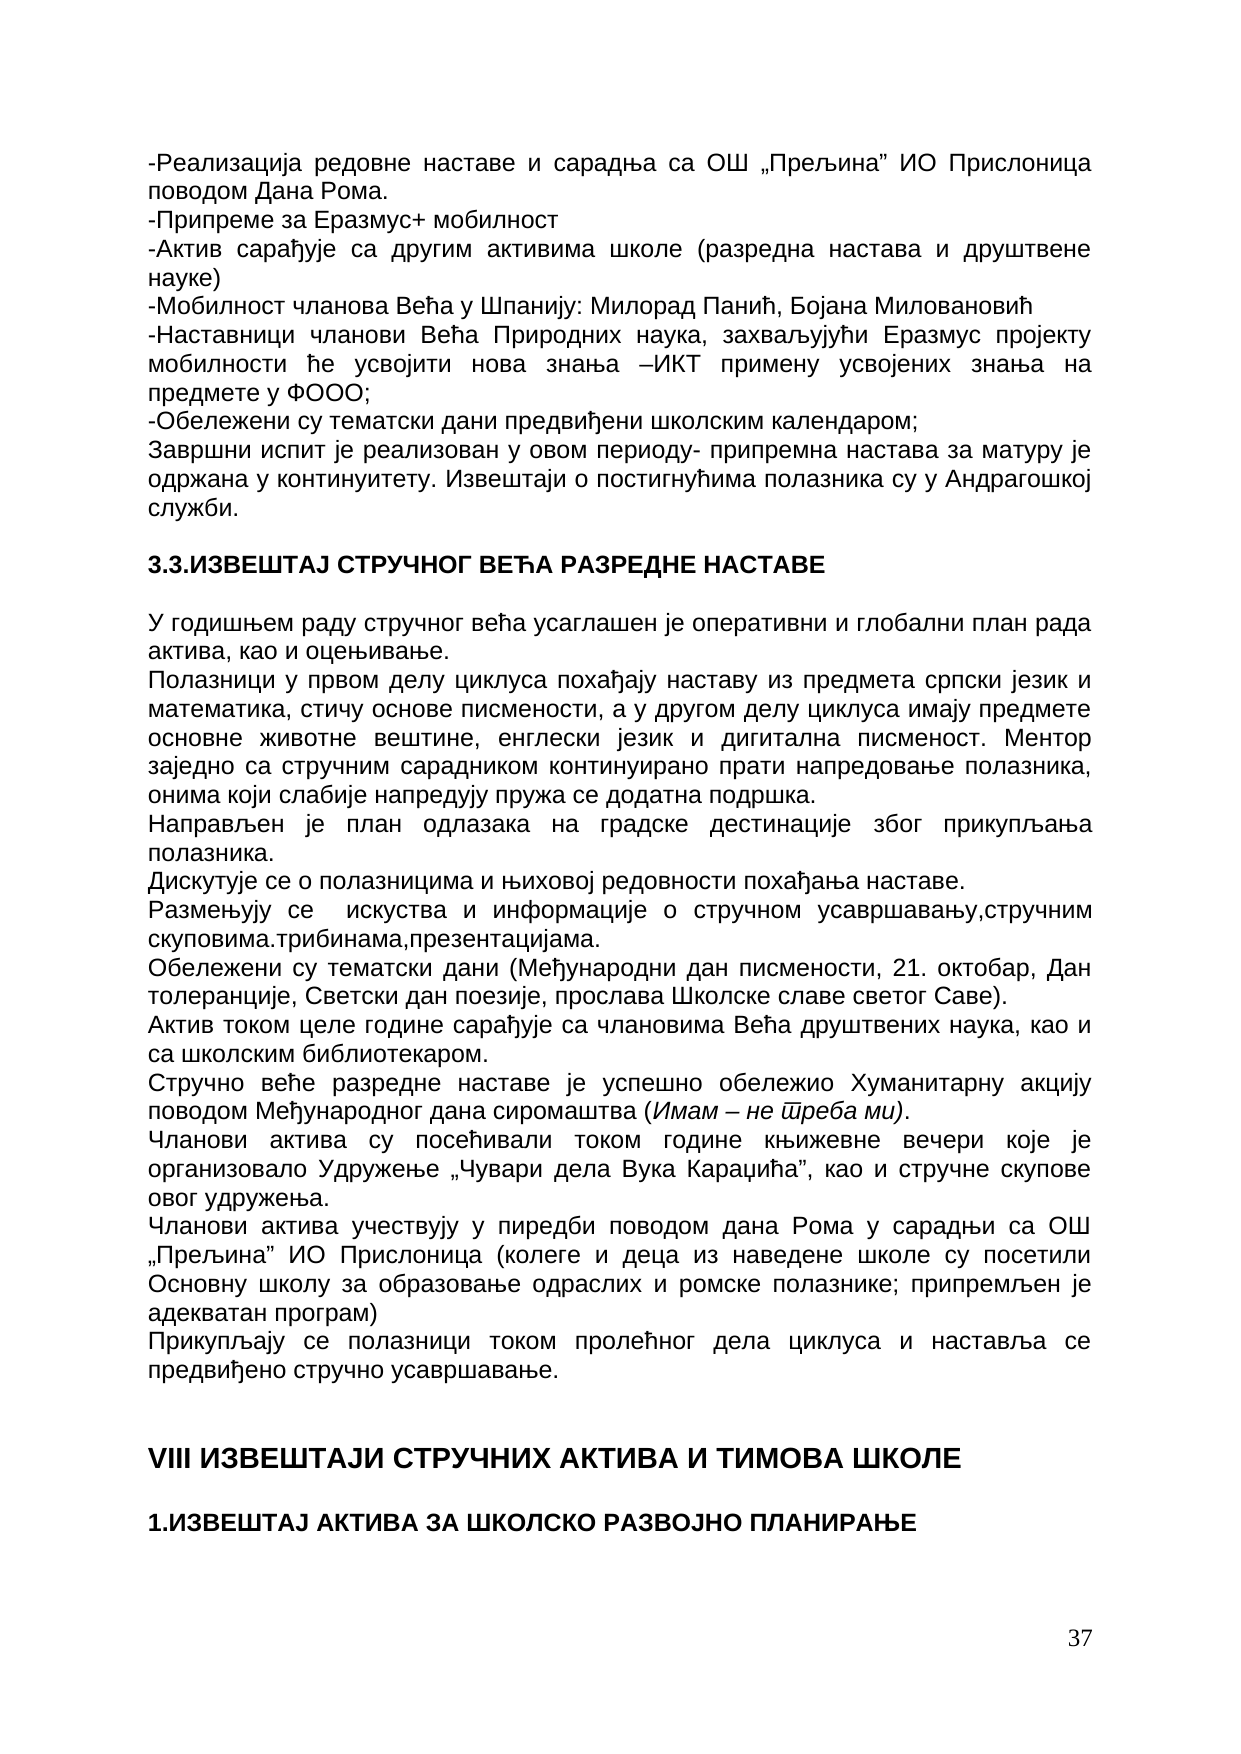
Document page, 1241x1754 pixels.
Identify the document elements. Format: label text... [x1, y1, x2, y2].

text 1.ИЗВЕШТАЈ АКТИВА ЗА ШКОЛСКО РАЗВОЈНО ПЛАНИРАЊЕ [148, 1508, 1093, 1537]
text Чланови актива учествују у пиредби поводом дана Рома у сарадњи са ОШ „Прељина” ИО Прислоница (колеге и деца из наведене школе су посетили Основну школу за образовање одраслих и ромске полазнике; припремљен је адекватан програм) [148, 1211, 1093, 1326]
text У годишњем раду стручног већа усаглашен је оперативни и глобални план рада актива, као и оцењивање. [148, 608, 1093, 665]
text Размењују се искуства и информације о стручном усавршавању,стручним скуповима.трибинама,презентацијама. [148, 895, 1093, 953]
text -Обележени су тематски дани предвиђени школским календаром; [148, 406, 1093, 435]
text Прикупљају се полазници током пролећног дела циклуса и наставља се предвиђено стручно усавршавање. [148, 1326, 1093, 1384]
text Чланови актива су посећивали током године књижевне вечери које је организовало Удружење „Чувари дела Вука Караџића”, као и стручне скупове овог удружења. [148, 1125, 1093, 1211]
text Стручно веће разредне наставе је успешно обележио Хуманитарну акцију поводом Међународног дана сиромаштва (Имам – не треба ми). [148, 1068, 1093, 1125]
text Полазници у првом делу циклуса похађају наставу из предмета српски језик и математика, стичу основе писмености, а у другом делу циклуса имају предмете основне животне вештине, енглески језик и дигитална писменост. Ментор заједно са стручним сарадником континуирано прати напредовање полазника, онима који слабије напредују пружа се додатна подршка. [148, 665, 1093, 809]
text Актив током целе године сарађује са члановима Већа друштвених наука, као и са школским библиотекаром. [148, 1010, 1093, 1068]
text Обележени су тематски дани (Међународни дан писмености, 21. октобар, Дан толеранције, Светски дан поезије, прослава Школске славе светог Саве). [148, 953, 1093, 1010]
text VIII ИЗВЕШТАЈИ СТРУЧНИХ АКТИВА И ТИМОВА ШКОЛЕ [148, 1441, 1093, 1475]
text -Реализација редовне наставе и сарадња са ОШ „Прељина” ИО Прислоница поводом Дана Рома. [148, 148, 1093, 205]
text Дискутује се о полазницима и њиховој редовности похађања наставе. [148, 866, 1093, 895]
text -Мобилност чланова Већа у Шпанију: Милорад Панић, Бојана Миловановић [148, 291, 1093, 320]
text -Наставници чланови Већа Природних наука, захваљујући Еразмус пројекту мобилности ће усвојити нова знања –ИКТ примену усвојених знања на предмете у ФООО; [148, 320, 1093, 406]
text -Припреме за Еразмус+ мобилност [148, 205, 1093, 234]
text Завршни испит је реализован у овом периоду- припремна настава за матуру је одржана у континуитету. Извештаји о постигнућима полазника су у Андрагошкој служби. [148, 435, 1093, 521]
text 3.3.ИЗВЕШТАЈ СТРУЧНОГ ВЕЋА РАЗРЕДНЕ НАСТАВЕ [148, 550, 1093, 579]
text Направљен је план одлазака на градске дестинације због прикупљања полазника. [148, 809, 1093, 866]
text -Актив сарађује са другим активима школе (разредна настава и друштвене науке) [148, 234, 1093, 291]
